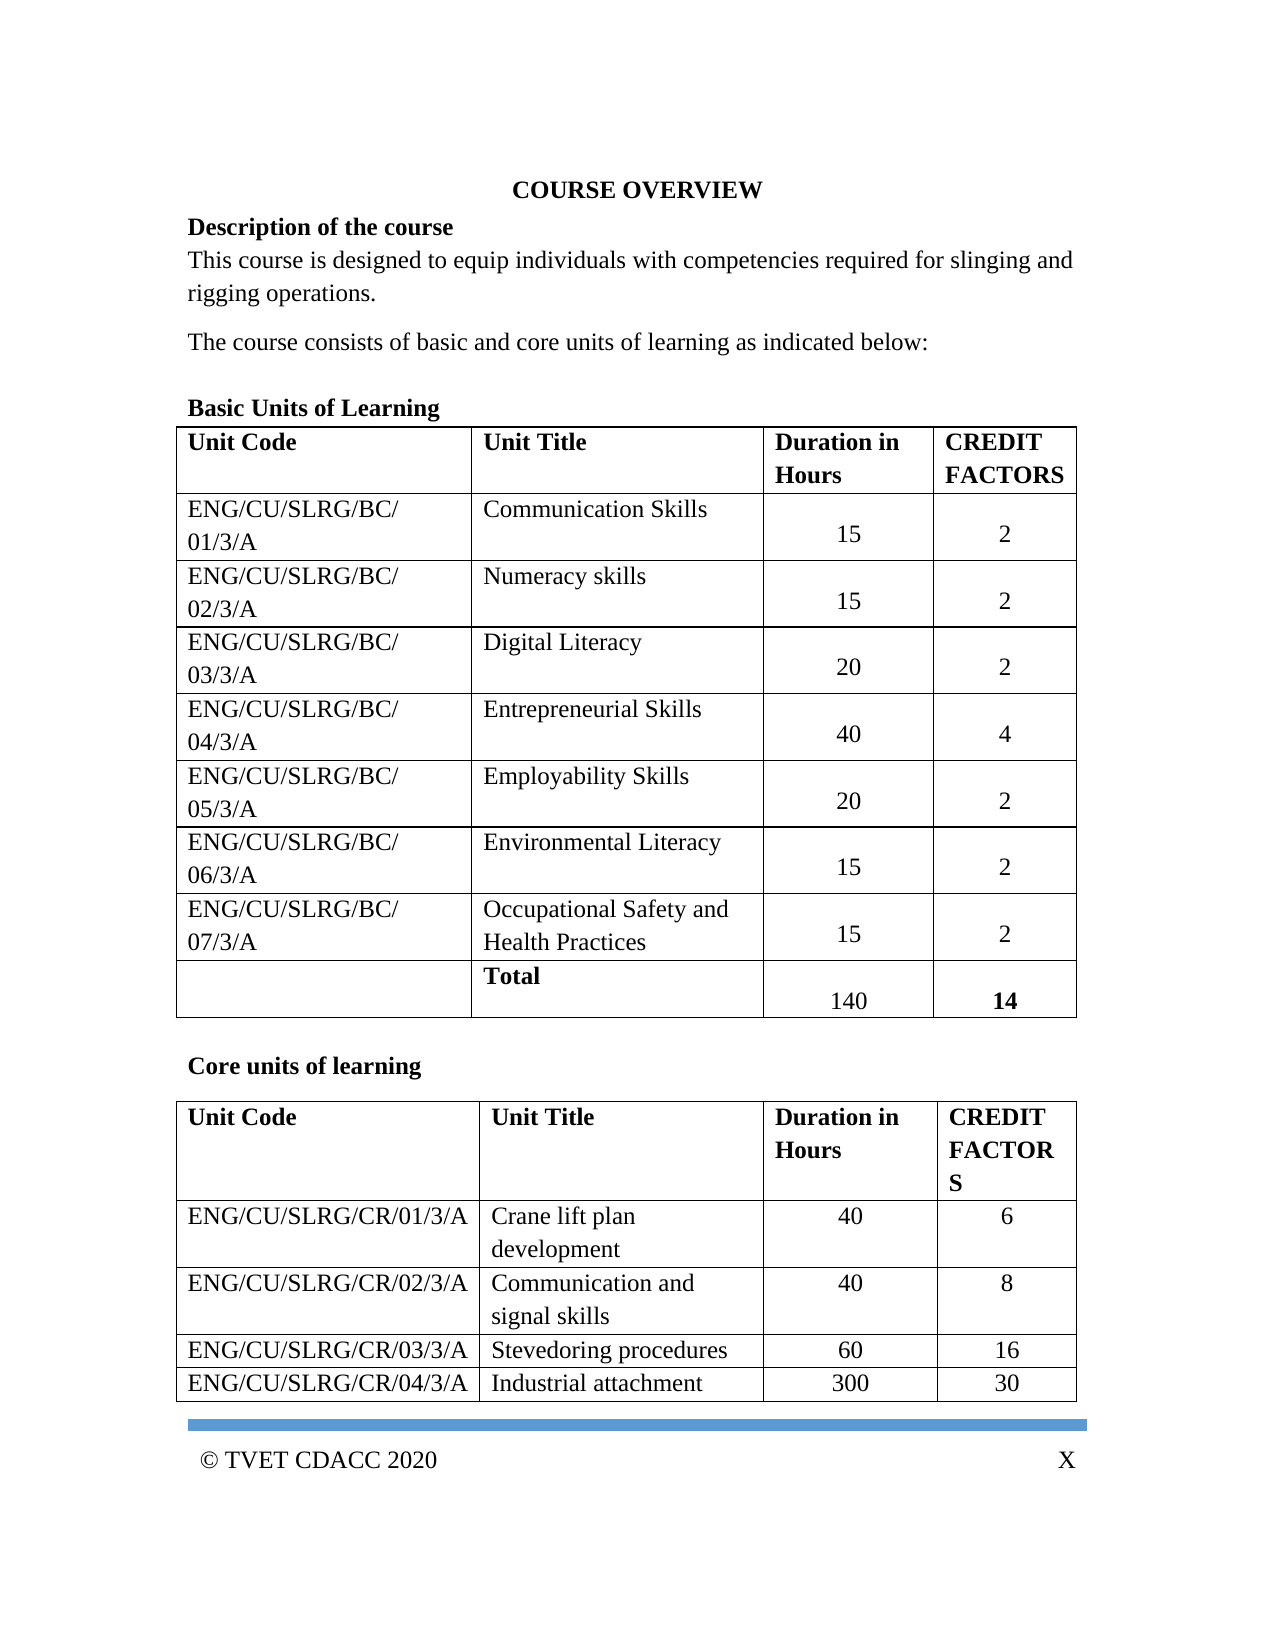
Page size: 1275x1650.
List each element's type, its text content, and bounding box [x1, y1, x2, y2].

table_cell Communication and signal skills [480, 1268, 763, 1334]
table_cell 2 [934, 828, 1076, 893]
table_cell Total [472, 961, 763, 1017]
table_cell Industrial attachment [480, 1368, 763, 1401]
table_cell 300 [764, 1368, 937, 1401]
table_cell ENG/CU/SLRG/BC/01/3/A [177, 494, 471, 560]
subtitle COURSE OVERVIEW [187, 175, 1087, 204]
table_cell Entrepreneurial Skills [472, 694, 763, 760]
table_cell ENG/CU/SLRG/BC/02/3/A [177, 561, 471, 626]
table_cell 8 [938, 1268, 1076, 1334]
text Description of the course [187, 212, 1087, 240]
table_cell Employability Skills [472, 761, 763, 826]
table_cell 2 [934, 494, 1076, 560]
table_cell 2 [934, 894, 1076, 960]
table_cell Environmental Literacy [472, 828, 763, 893]
table_cell ENG/CU/SLRG/CR/01/3/A [177, 1201, 479, 1267]
table_cell 15 [764, 894, 933, 960]
table_header Duration in Hours [764, 1102, 937, 1200]
table_header Duration in Hours [764, 428, 933, 493]
table_cell 30 [938, 1368, 1076, 1401]
table_cell ENG/CU/SLRG/CR/04/3/A [177, 1368, 479, 1401]
table_cell Stevedoring procedures [480, 1335, 763, 1367]
table_cell 20 [764, 761, 933, 826]
table_cell 15 [764, 561, 933, 626]
table_cell 15 [764, 494, 933, 560]
table_cell 4 [934, 694, 1076, 760]
table_header Unit Title [480, 1102, 763, 1200]
table_header Unit Code [177, 428, 471, 493]
table_header Unit Code [177, 1102, 479, 1200]
table_cell 40 [764, 1201, 937, 1267]
table_header Unit Title [472, 428, 763, 493]
table_cell 140 [764, 961, 933, 1017]
table_cell Crane lift plan development [480, 1201, 763, 1267]
table_cell ENG/CU/SLRG/CR/03/3/A [177, 1335, 479, 1367]
table_cell ENG/CU/SLRG/BC/07/3/A [177, 894, 471, 960]
table_cell ENG/CU/SLRG/CR/02/3/A [177, 1268, 479, 1334]
text This course is designed to equip individuals with competencies required for slinging and rigging operations. [187, 245, 1087, 306]
text Basic Units of Learning [187, 393, 1087, 422]
table_cell 14 [934, 961, 1076, 1017]
table_cell Communication Skills [472, 494, 763, 560]
table_cell Occupational Safety and Health Practices [472, 894, 763, 960]
table_cell 20 [764, 628, 933, 693]
table_cell Numeracy skills [472, 561, 763, 626]
text The course consists of basic and core units of learning as indicated below: [187, 327, 1087, 356]
table_cell 40 [764, 694, 933, 760]
table_cell 60 [764, 1335, 937, 1367]
table_header CREDIT FACTORS [938, 1102, 1076, 1200]
table_header CREDIT FACTORS [934, 428, 1076, 493]
table_cell 15 [764, 828, 933, 893]
table_cell 16 [938, 1335, 1076, 1367]
table_cell [177, 961, 471, 1017]
table_cell 6 [938, 1201, 1076, 1267]
table_cell Digital Literacy [472, 628, 763, 693]
table_cell ENG/CU/SLRG/BC/04/3/A [177, 694, 471, 760]
table_cell ENG/CU/SLRG/BC/05/3/A [177, 761, 471, 826]
table_cell 40 [764, 1268, 937, 1334]
table_cell 2 [934, 561, 1076, 626]
table_cell ENG/CU/SLRG/BC/06/3/A [177, 828, 471, 893]
table_cell ENG/CU/SLRG/BC/03/3/A [177, 628, 471, 693]
table_cell 2 [934, 628, 1076, 693]
table_cell 2 [934, 761, 1076, 826]
text Core units of learning [187, 1051, 1087, 1080]
